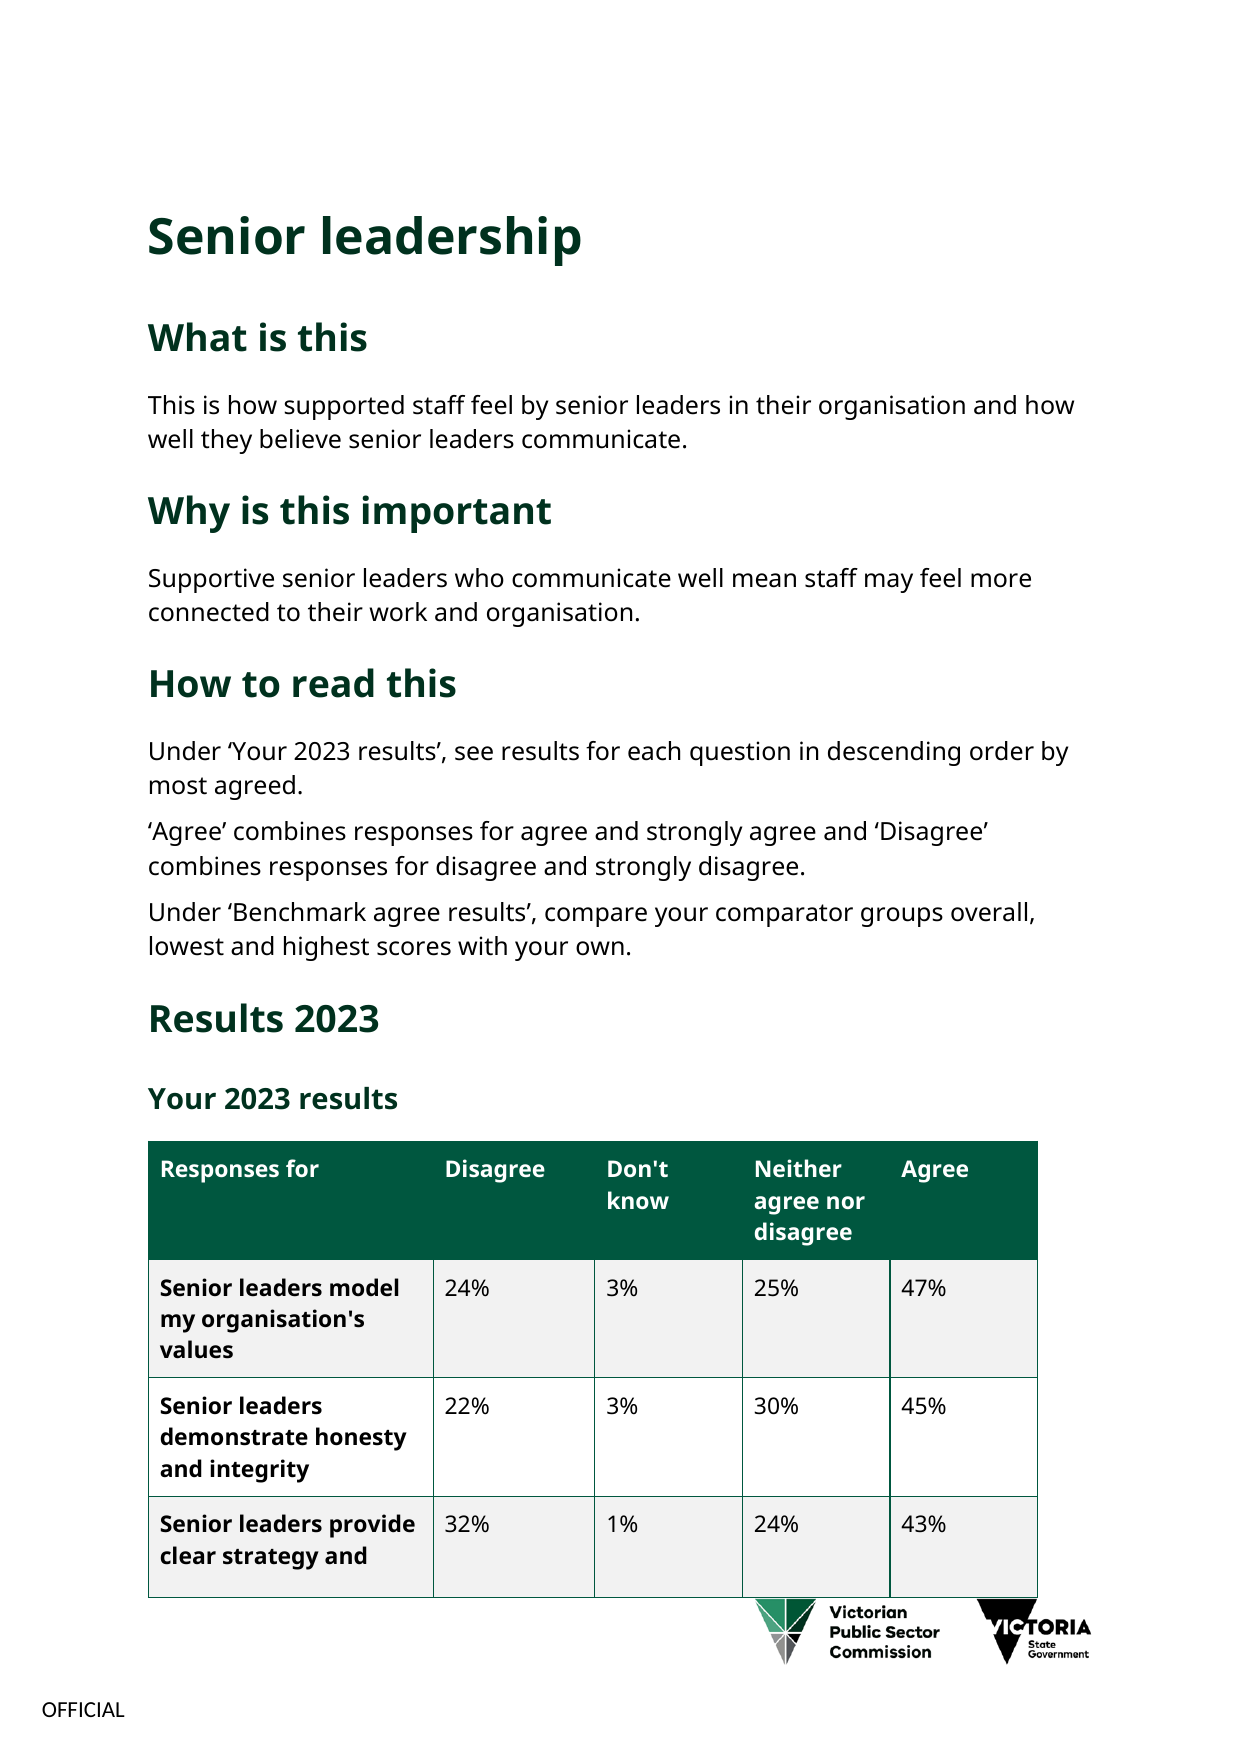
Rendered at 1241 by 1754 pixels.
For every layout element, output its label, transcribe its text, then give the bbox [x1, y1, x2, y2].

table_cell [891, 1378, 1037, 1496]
text Supportive senior leaders who communicate well mean staff may feel more connected to their work and organisation. [148, 560, 1092, 628]
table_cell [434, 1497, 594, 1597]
subtitle Senior leadership [148, 201, 1092, 269]
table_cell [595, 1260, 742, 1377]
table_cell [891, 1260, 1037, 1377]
text ‘Agree’ combines responses for agree and strongly agree and ‘Disagree’ combines responses for disagree and strongly disagree. [148, 814, 1092, 882]
picture [754, 1598, 1093, 1666]
subtitle Results 2023 [148, 992, 1092, 1043]
text Under ‘Your 2023 results’, see results for each question in descending order by most agreed. [148, 733, 1092, 802]
text This is how supported staff feel by senior leaders in their organisation and how well they believe senior leaders communicate. [148, 387, 1092, 455]
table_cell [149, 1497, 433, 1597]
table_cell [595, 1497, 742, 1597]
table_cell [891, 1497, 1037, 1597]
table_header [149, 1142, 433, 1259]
subtitle How to read this [148, 658, 1092, 709]
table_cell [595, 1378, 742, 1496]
subtitle Your 2023 results [148, 1078, 1092, 1118]
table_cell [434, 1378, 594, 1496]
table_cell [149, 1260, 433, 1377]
text Under ‘Benchmark agree results’, compare your comparator groups overall, lowest and highest scores with your own. [148, 894, 1092, 963]
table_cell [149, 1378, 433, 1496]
subtitle What is this [148, 311, 1092, 362]
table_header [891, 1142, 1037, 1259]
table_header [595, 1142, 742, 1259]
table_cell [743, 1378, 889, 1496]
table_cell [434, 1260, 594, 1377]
subtitle Why is this important [148, 484, 1092, 536]
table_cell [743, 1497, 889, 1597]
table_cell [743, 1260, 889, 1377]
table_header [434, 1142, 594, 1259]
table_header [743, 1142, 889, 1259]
